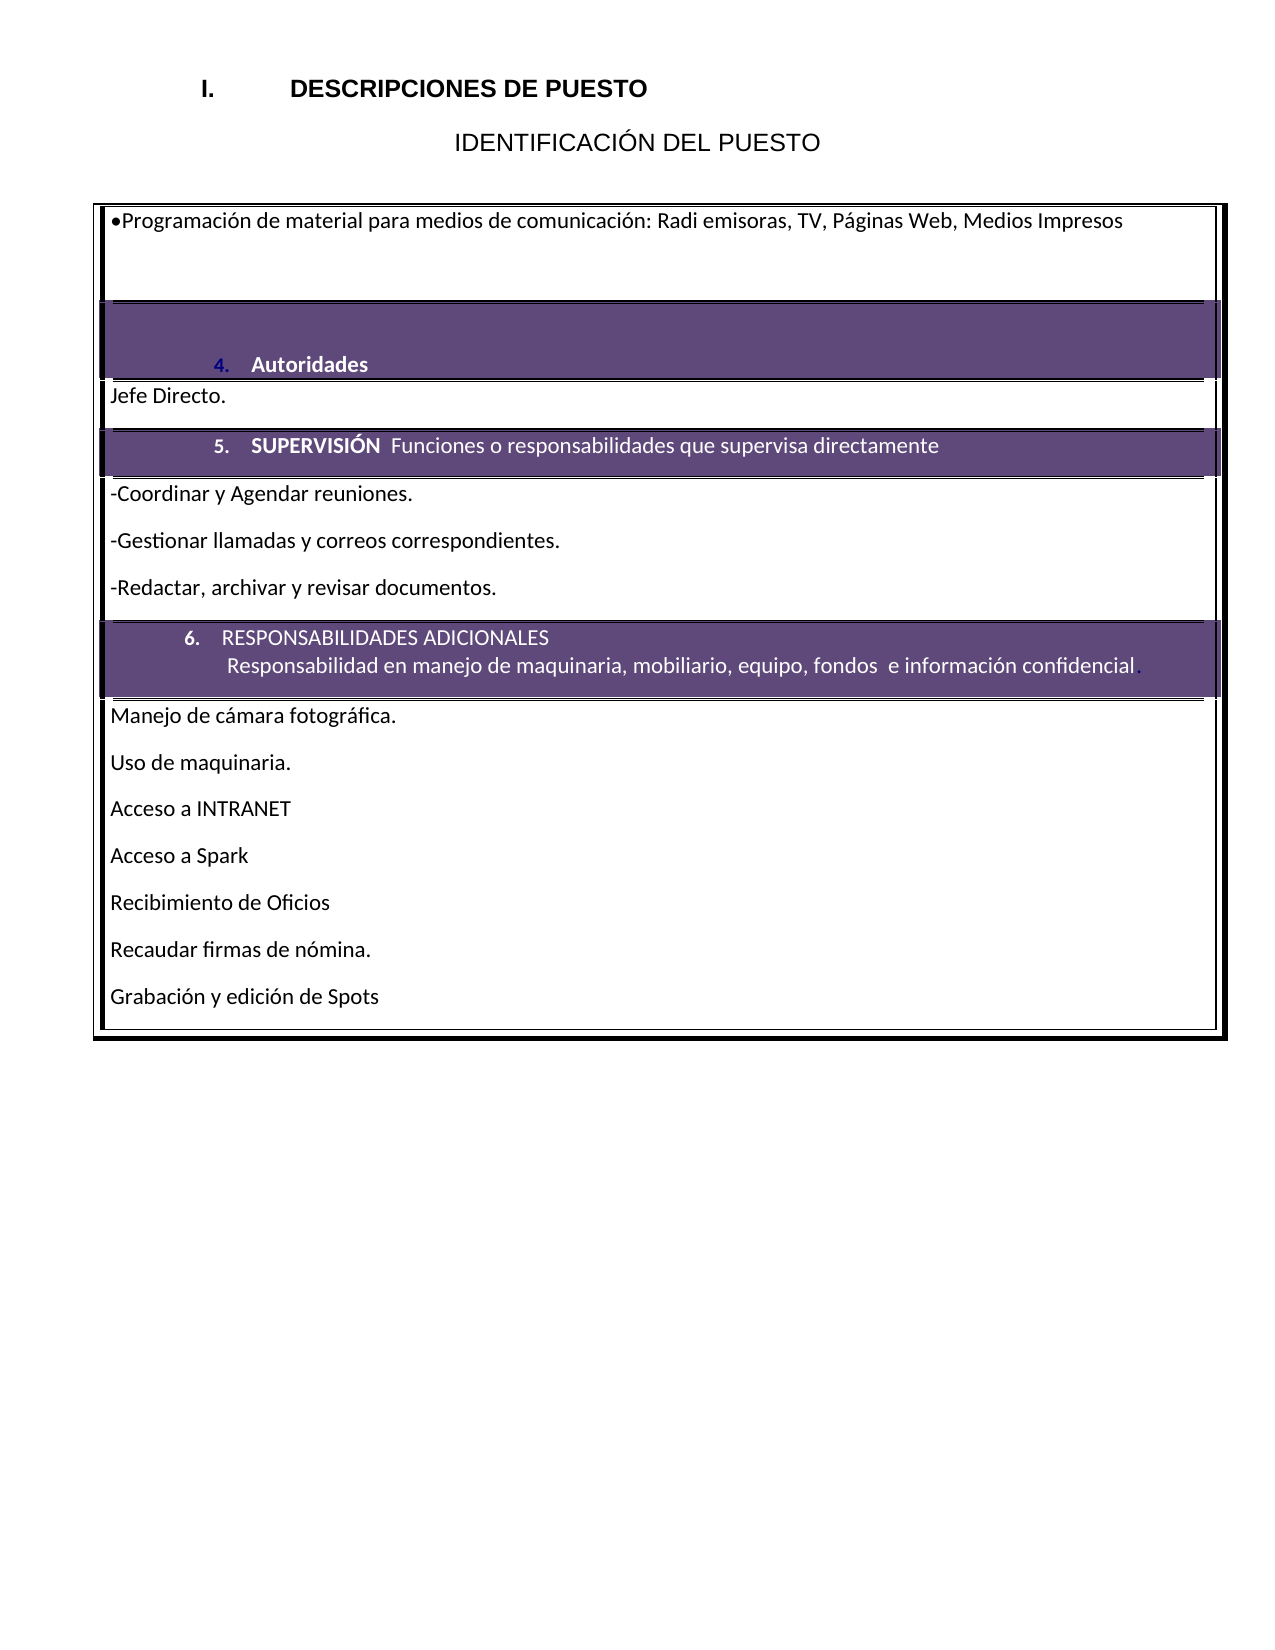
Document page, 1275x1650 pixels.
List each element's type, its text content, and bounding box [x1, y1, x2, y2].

table_cell Jefe Directo. [105, 378, 1216, 428]
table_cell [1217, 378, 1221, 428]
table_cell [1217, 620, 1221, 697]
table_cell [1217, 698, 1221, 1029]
table_cell Manejo de cámara fotográfica. Uso de maquinaria. Acceso a INTRANET Acceso a Spark Recibimiento de Oficios Recaudar firmas de nómina. Grabación y edición de Spots [105, 698, 1216, 1029]
table_cell RESPONSABILIDADES ADICIONALES Responsabilidad en manejo de maquinaria, mobiliario, equipo, fondos e información confidencial. [105, 620, 1216, 697]
table_cell -Coordinar y Agendar reuniones. -Gestionar llamadas y correos correspondientes. -Redactar, archivar y revisar documentos. [99, 476, 1221, 619]
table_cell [105, 207, 1215, 300]
table_cell SUPERVISIÓN Funciones o responsabilidades que supervisa directamente [105, 428, 1216, 476]
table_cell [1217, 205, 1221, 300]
table_cell Autoridades [105, 300, 1216, 378]
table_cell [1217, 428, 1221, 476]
